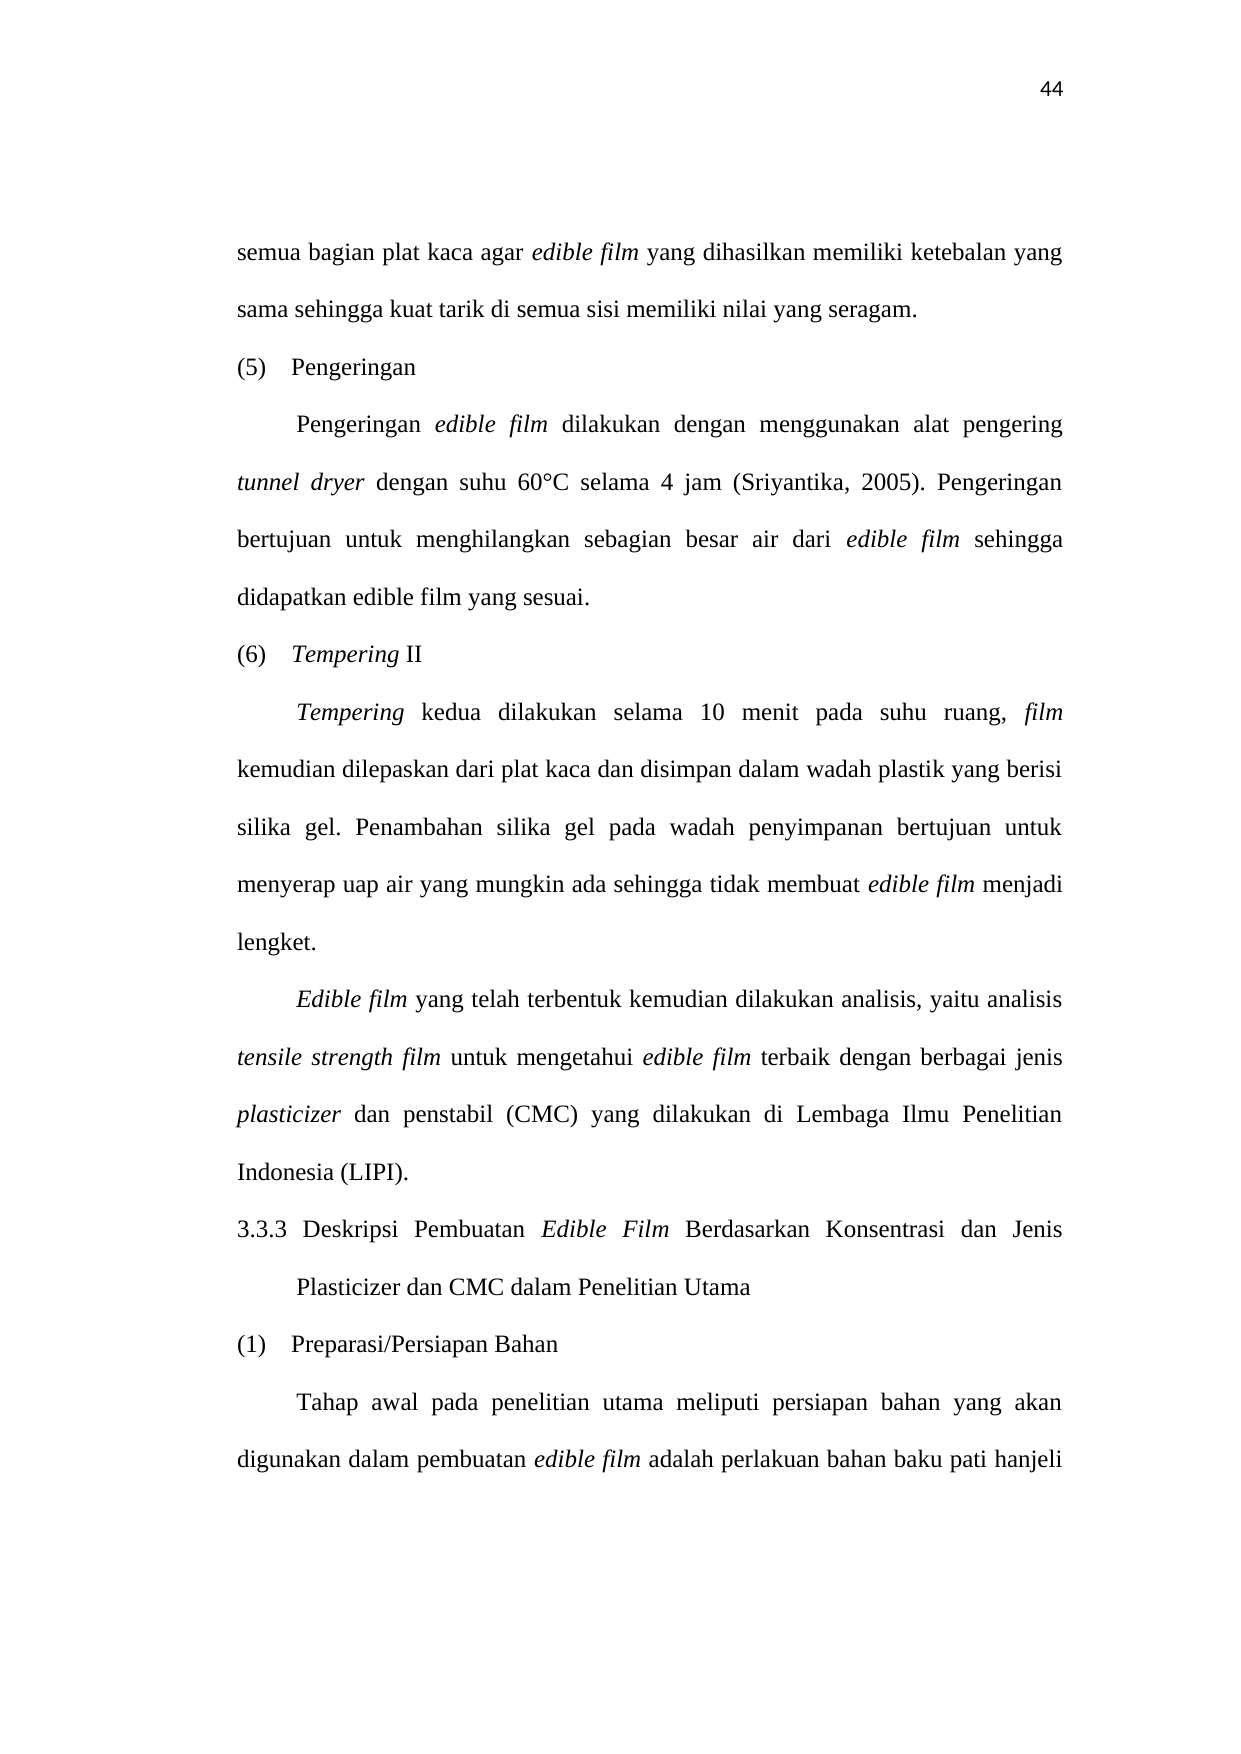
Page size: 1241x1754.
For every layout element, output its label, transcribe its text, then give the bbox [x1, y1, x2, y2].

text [237, 237, 1063, 323]
text (1) Preparasi/Persiapan Bahan [237, 1329, 1063, 1358]
text Pengeringan edible film dilakukan dengan menggunakan alat pengering tunnel dryer dengan suhu 60°C selama 4 jam (Sriyantika, 2005). Pengeringan bertujuan untuk menghilangkan sebagian besar air dari edible film sehingga didapatkan edible film yang sesuai. [237, 409, 1063, 611]
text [237, 1387, 1063, 1473]
text (5) Pengeringan [237, 352, 1063, 381]
subtitle 3.3.3 Deskripsi Pembuatan Edible Film Berdasarkan Konsentrasi dan Jenis Plasticizer dan CMC dalam Penelitian Utama [237, 1214, 1063, 1301]
text Edible film yang telah terbentuk kemudian dilakukan analisis, yaitu analisis tensile strength film untuk mengetahui edible film terbaik dengan berbagai jenis plasticizer dan penstabil (CMC) yang dilakukan di Lembaga Ilmu Penelitian Indonesia (LIPI). [237, 984, 1063, 1186]
text (6) Tempering II [237, 639, 1063, 668]
text Tempering kedua dilakukan selama 10 menit pada suhu ruang, film kemudian dilepaskan dari plat kaca dan disimpan dalam wadah plastik yang berisi silika gel. Penambahan silika gel pada wadah penyimpanan bertujuan untuk menyerap uap air yang mungkin ada sehingga tidak membuat edible film menjadi lengket. [237, 697, 1063, 956]
